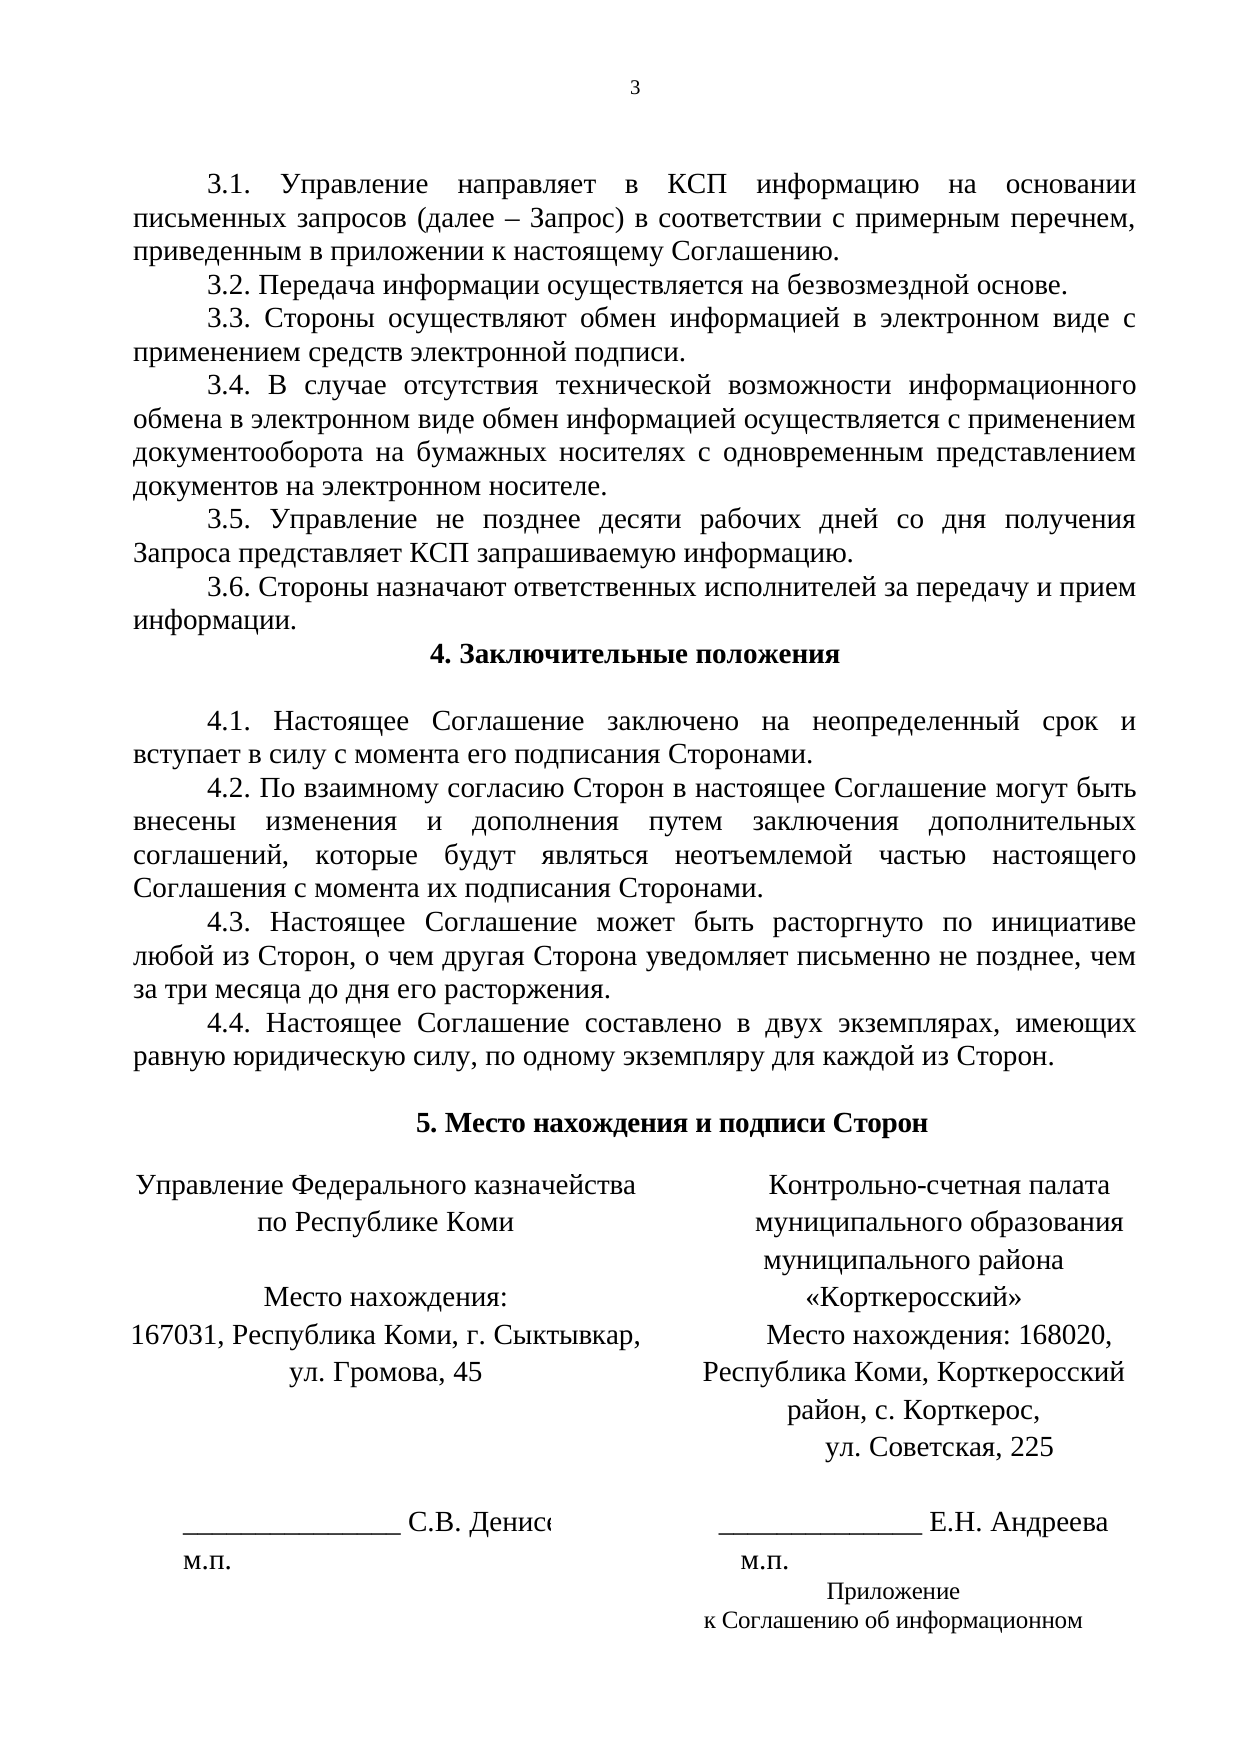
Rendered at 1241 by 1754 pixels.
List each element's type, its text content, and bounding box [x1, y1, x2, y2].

text к Соглашению об информационном [650, 1605, 1137, 1634]
text 3.4. В случае отсутствия технической возможности информационного обмена в электронном виде обмен информацией осуществляется с применением документооборота на бумажных носителях с одновременным представлением документов на электронном носителе. [133, 368, 1137, 502]
text 5. Место нахождения и подписи Сторон [133, 1106, 1137, 1163]
text 4.1. Настоящее Соглашение заключено на неопределенный срок и вступает в силу с момента его подписания Сторонами. [133, 703, 1137, 770]
text 3.6. Стороны назначают ответственных исполнителей за передачу и прием информации. [133, 569, 1137, 636]
text 4. Заключительные положения [133, 636, 1137, 669]
text 3.2. Передача информации осуществляется на безвозмездной основе. [133, 267, 1137, 301]
text 3.3. Стороны осуществляют обмен информацией в электронном виде с применением средств электронной подписи. [133, 301, 1137, 368]
text Приложение [650, 1576, 1137, 1605]
text 3.1. Управление направляет в КСП информацию на основании письменных запросов (далее – Запрос) в соответствии с примерным перечнем, приведенным в приложении к настоящему Соглашению. [133, 166, 1137, 267]
table_header Контрольно-счетная палата муниципального образования муниципального района «Корткеросский» Место нахождения: 168020, Республика Коми, Корткеросский район, с. Корткерос, ул. Советская, 225 ______________ Е.Н. Андреева м.п. [655, 1163, 1172, 1576]
text 4.2. По взаимному согласию Сторон в настоящее Соглашение могут быть внесены изменения и дополнения путем заключения дополнительных соглашений, которые будут являться неотъемлемой частью настоящего Соглашения с момента их подписания Сторонами. [133, 770, 1137, 904]
text 4.4. Настоящее Соглашение составлено в двух экземплярах, имеющих равную юридическую силу, по одному экземпляру для каждой из Сторон. [133, 1005, 1137, 1072]
table_header Управление Федерального казначейства по Республике Коми Место нахождения: 167031, Республика Коми, г. Сыктывкар, ул. Громова, 45 _______________ С.В. Денисенко м.п. [98, 1163, 655, 1576]
text 3.5. Управление не позднее десяти рабочих дней со дня получения Запроса представляет КСП запрашиваемую информацию. [133, 502, 1137, 569]
text 4.3. Настоящее Соглашение может быть расторгнуто по инициативе любой из Сторон, о чем другая Сторона уведомляет письменно не позднее, чем за три месяца до дня его расторжения. [133, 904, 1137, 1005]
